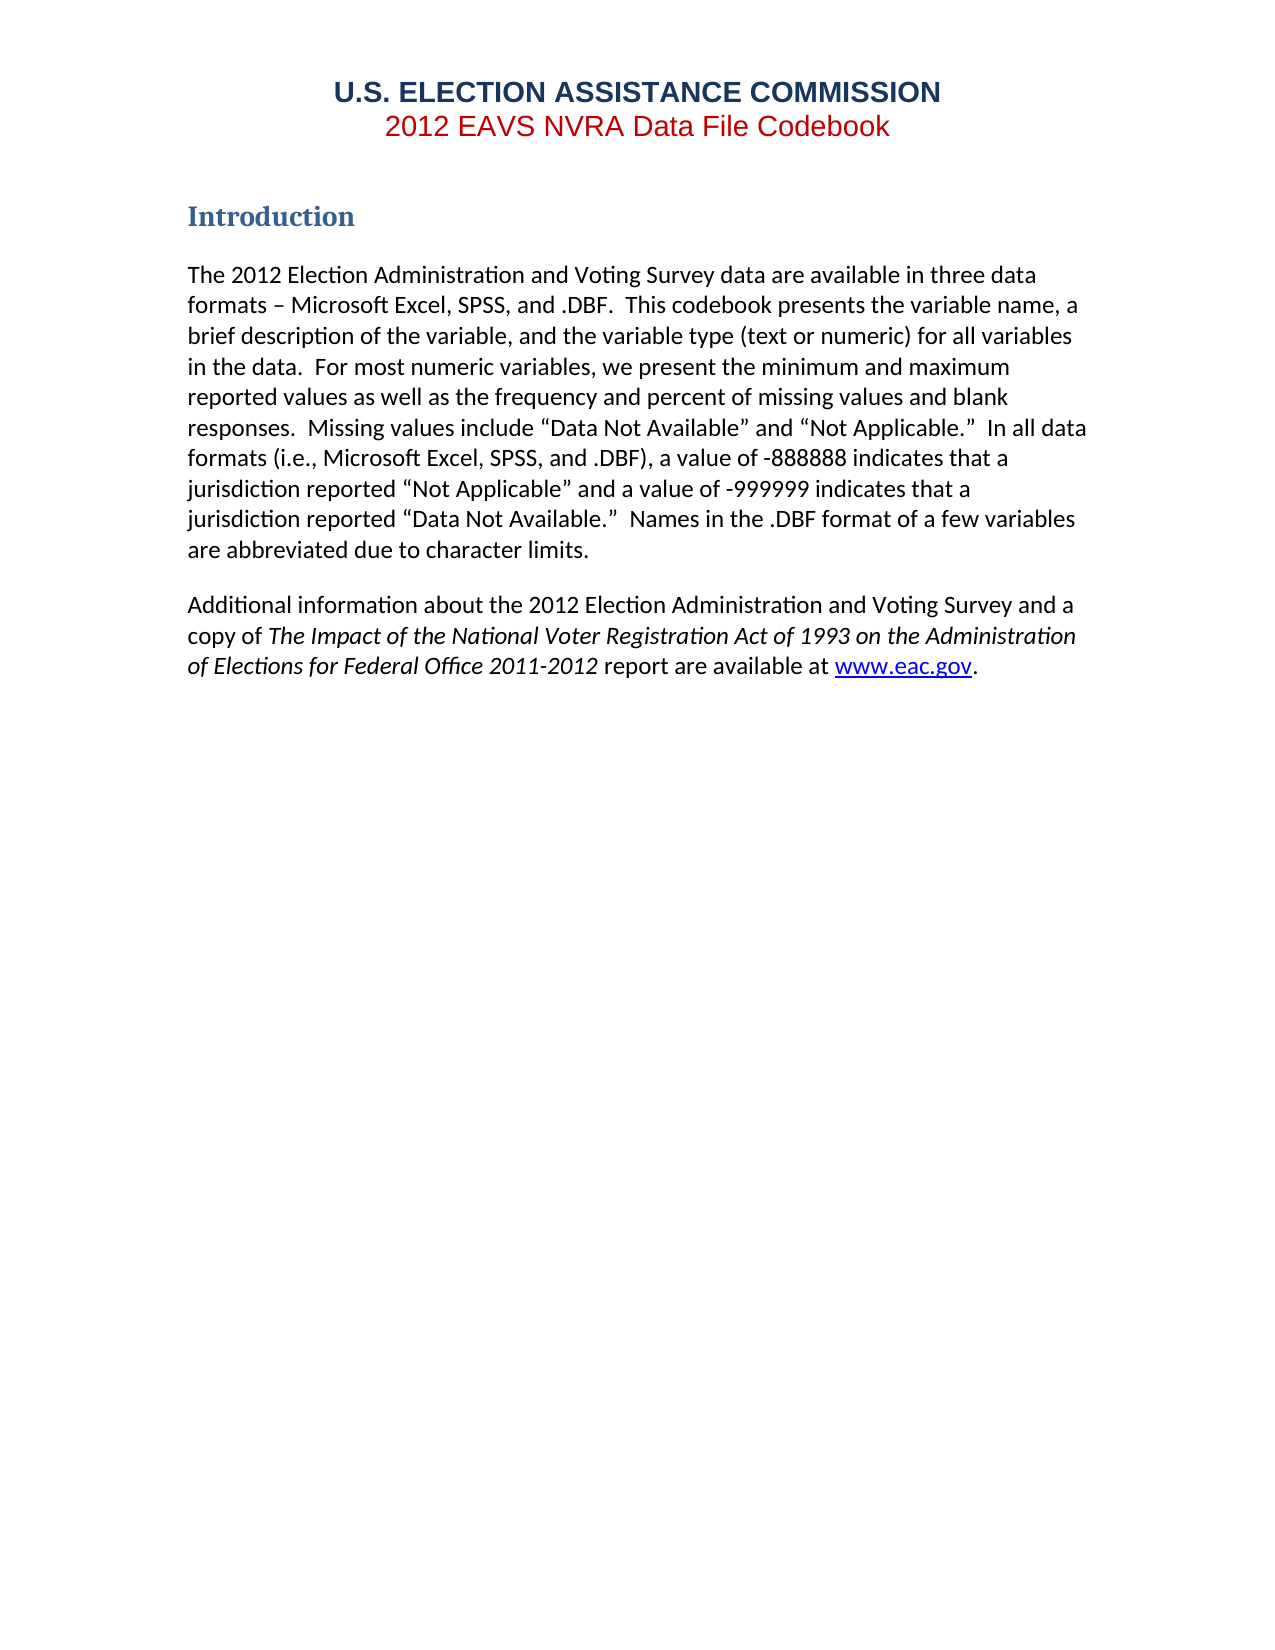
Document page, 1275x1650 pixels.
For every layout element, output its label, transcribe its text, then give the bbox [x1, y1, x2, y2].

text The 2012 Election Administration and Voting Survey data are available in three data formats – Microsoft Excel, SPSS, and .DBF. This codebook presents the variable name, a brief description of the variable, and the variable type (text or numeric) for all variables in the data. For most numeric variables, we present the minimum and maximum reported values as well as the frequency and percent of missing values and blank responses. Missing values include “Data Not Available” and “Not Applicable.” In all data formats (i.e., Microsoft Excel, SPSS, and .DBF), a value of -888888 indicates that a jurisdiction reported “Not Applicable” and a value of -999999 indicates that a jurisdiction reported “Data Not Available.” Names in the .DBF format of a few variables are abbreviated due to character limits. [187, 259, 1087, 564]
text Additional information about the 2012 Election Administration and Voting Survey and a copy of The Impact of the National Voter Registration Act of 1993 on the Administration of Elections for Federal Office 2011-2012 report are available at www.eac.gov. [187, 589, 1087, 681]
subtitle Introduction [187, 201, 1087, 234]
